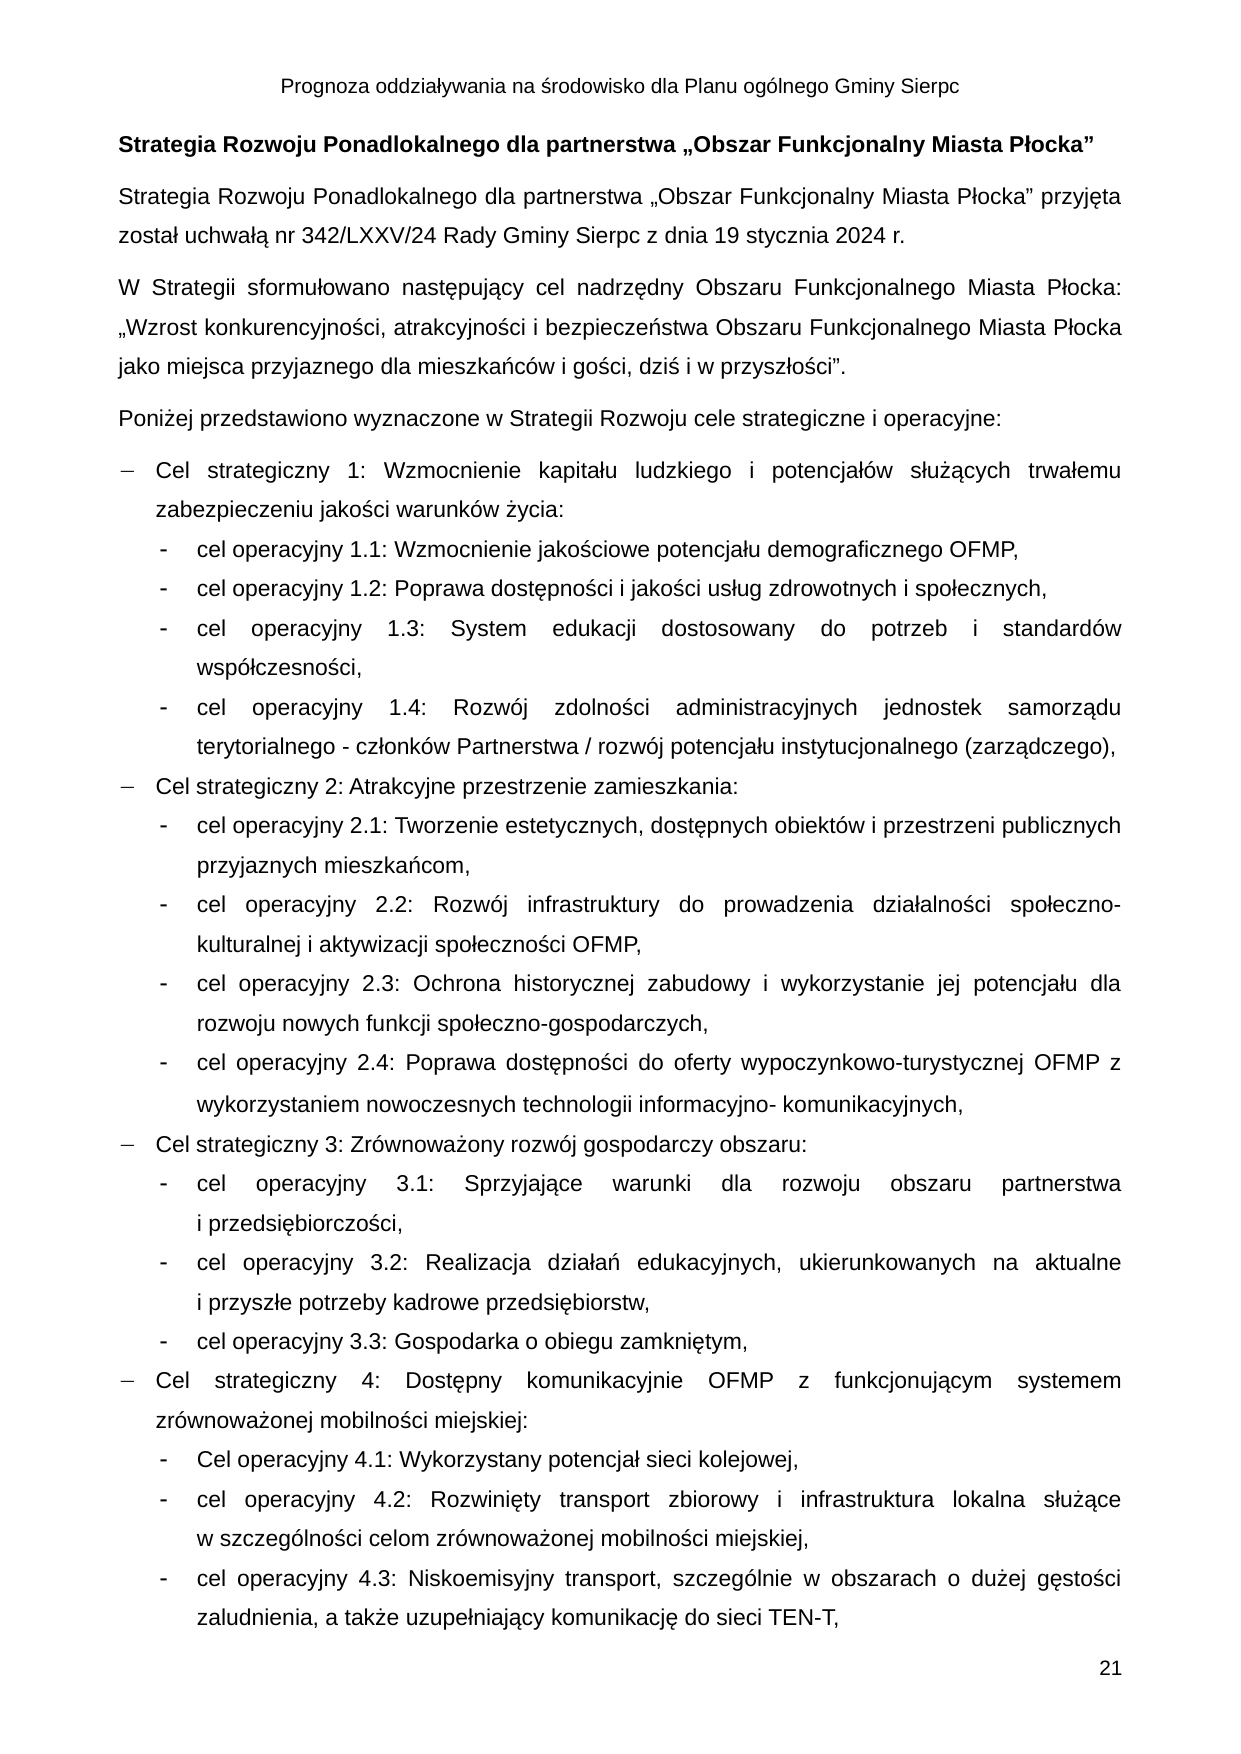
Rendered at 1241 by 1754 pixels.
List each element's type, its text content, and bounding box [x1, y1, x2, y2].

list cel operacyjny 2.1: Tworzenie estetycznych, dostępnych obiektów i przestrzeni publicznych przyjaznych mieszkańcom, [159, 812, 1122, 878]
list cel operacyjny 3.3: Gospodarka o obiegu zamkniętym, [159, 1328, 1122, 1354]
list Cel strategiczny 1: Wzmocnienie kapitału ludzkiego i potencjałów służących trwałemu zabezpieczeniu jakości warunków życia: [118, 457, 1122, 523]
list cel operacyjny 4.2: Rozwinięty transport zbiorowy i infrastruktura lokalna służące w szczególności celom zrównoważonej mobilności miejskiej, [159, 1486, 1122, 1552]
list cel operacyjny 1.1: Wzmocnienie jakościowe potencjału demograficznego OFMP, [159, 536, 1122, 562]
text Poniżej przedstawiono wyznaczone w Strategii Rozwoju cele strategiczne i operacyjne: [118, 405, 1122, 431]
list cel operacyjny 3.2: Realizacja działań edukacyjnych, ukierunkowanych na aktualne i przyszłe potrzeby kadrowe przedsiębiorstw, [159, 1249, 1122, 1315]
text Strategia Rozwoju Ponadlokalnego dla partnerstwa „Obszar Funkcjonalny Miasta Płocka” przyjęta został uchwałą nr 342/LXXV/24 Rady Gminy Sierpc z dnia 19 stycznia 2024 r. [118, 183, 1122, 248]
list Cel strategiczny 3: Zrównoważony rozwój gospodarczy obszaru: [118, 1131, 1122, 1157]
list Cel strategiczny 2: Atrakcyjne przestrzenie zamieszkania: [118, 773, 1122, 799]
text Strategia Rozwoju Ponadlokalnego dla partnerstwa „Obszar Funkcjonalny Miasta Płocka” [118, 131, 1122, 157]
list cel operacyjny 1.3: System edukacji dostosowany do potrzeb i standardów współczesności, [159, 615, 1122, 681]
list Cel strategiczny 4: Dostępny komunikacyjnie OFMP z funkcjonującym systemem zrównoważonej mobilności miejskiej: [118, 1367, 1122, 1433]
list cel operacyjny 3.1: Sprzyjające warunki dla rozwoju obszaru partnerstwa i przedsiębiorczości, [159, 1170, 1122, 1236]
list cel operacyjny 1.2: Poprawa dostępności i jakości usług zdrowotnych i społecznych, [159, 575, 1122, 602]
list cel operacyjny 2.4: Poprawa dostępności do oferty wypoczynkowo-turystycznej OFMP z wykorzystaniem nowoczesnych technologii informacyjno‐ komunikacyjnych, [159, 1049, 1122, 1117]
list cel operacyjny 4.3: Niskoemisyjny transport, szczególnie w obszarach o dużej gęstości zaludnienia, a także uzupełniający komunikację do sieci TEN-T, [159, 1565, 1122, 1631]
text W Strategii sformułowano następujący cel nadrzędny Obszaru Funkcjonalnego Miasta Płocka: „Wzrost konkurencyjności, atrakcyjności i bezpieczeństwa Obszaru Funkcjonalnego Miasta Płocka jako miejsca przyjaznego dla mieszkańców i gości, dziś i w przyszłości”. [118, 274, 1122, 379]
list cel operacyjny 2.2: Rozwój infrastruktury do prowadzenia działalności społeczno- kulturalnej i aktywizacji społeczności OFMP, [159, 891, 1122, 957]
list cel operacyjny 2.3: Ochrona historycznej zabudowy i wykorzystanie jej potencjału dla rozwoju nowych funkcji społeczno-gospodarczych, [159, 970, 1122, 1036]
list cel operacyjny 1.4: Rozwój zdolności administracyjnych jednostek samorządu terytorialnego - członków Partnerstwa / rozwój potencjału instytucjonalnego (zarządczego), [159, 694, 1122, 760]
list Cel operacyjny 4.1: Wykorzystany potencjał sieci kolejowej, [159, 1446, 1122, 1473]
